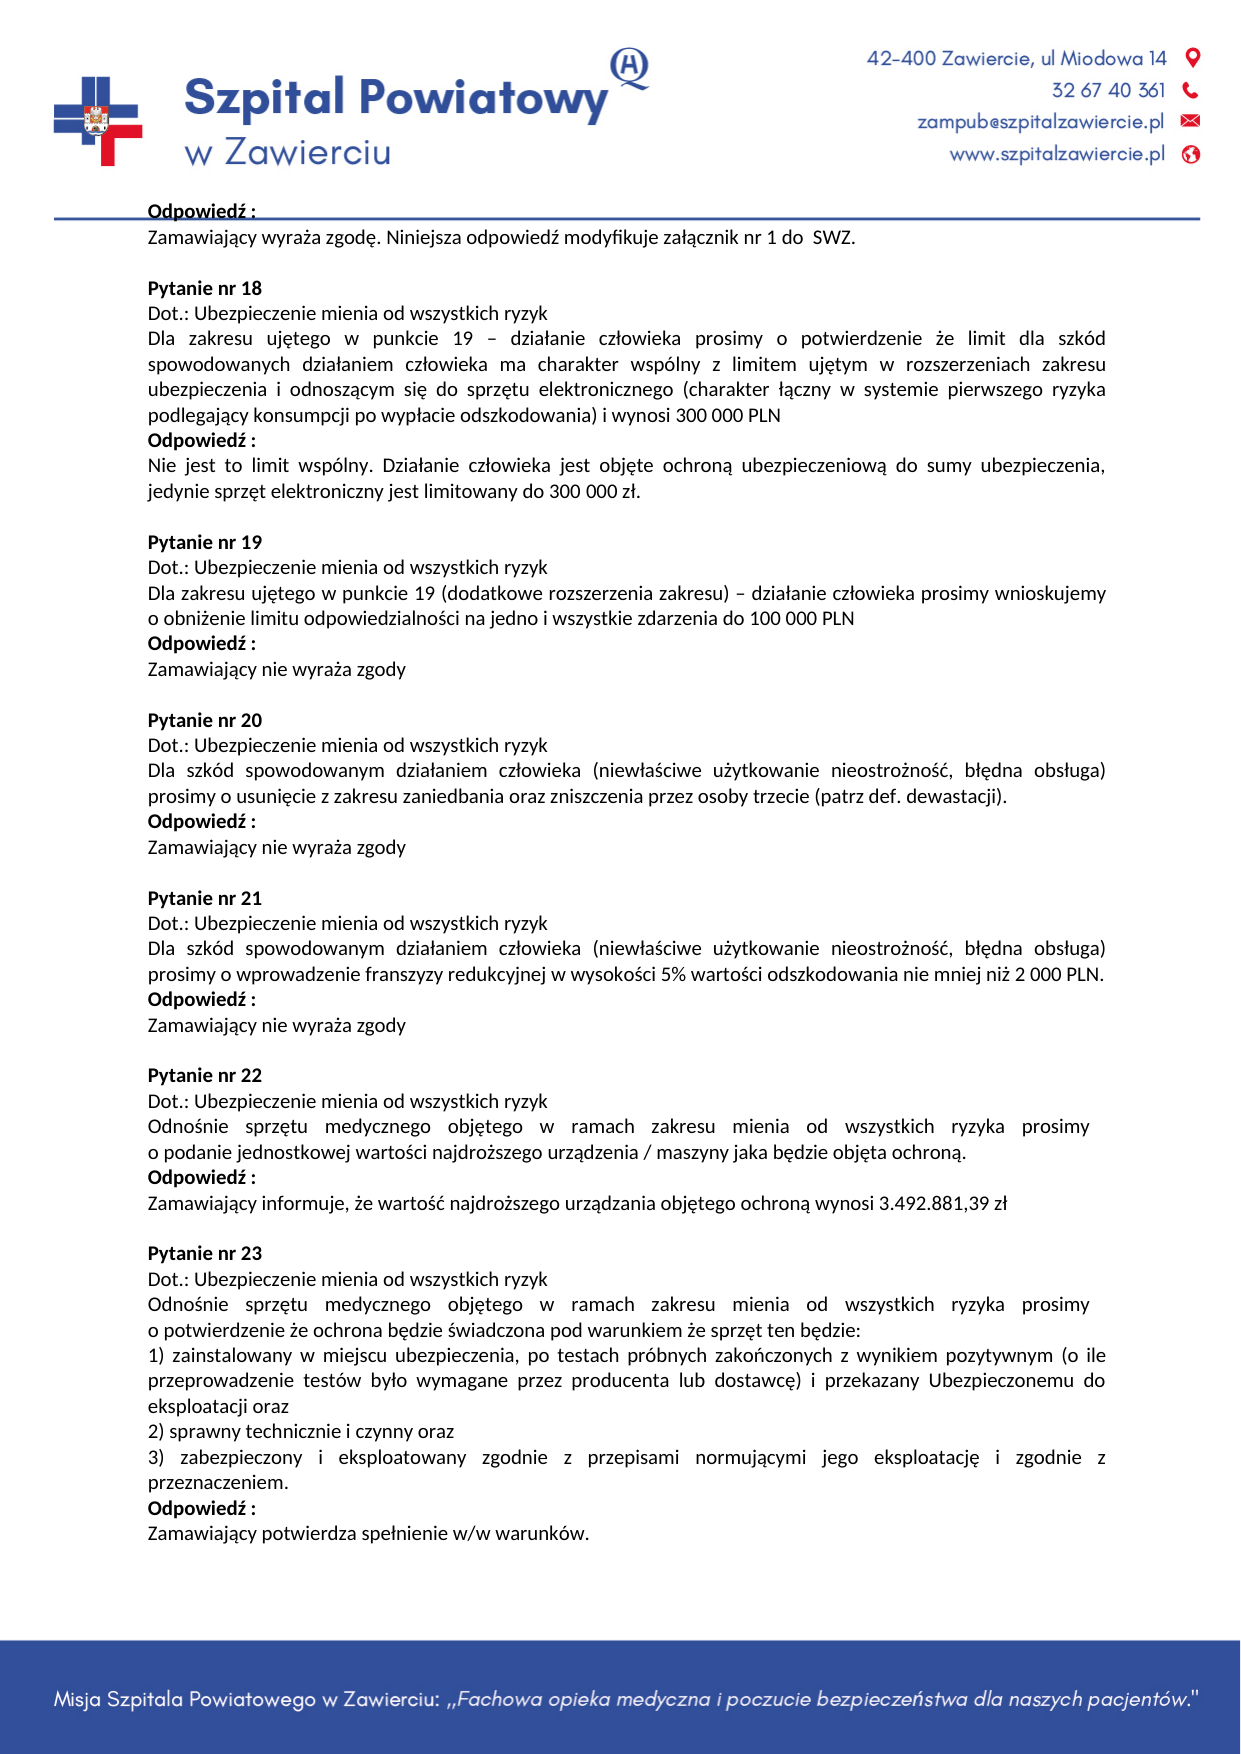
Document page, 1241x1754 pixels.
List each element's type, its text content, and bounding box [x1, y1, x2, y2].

text 3) zabezpieczony i eksploatowany zgodnie z przepisami normującymi jego eksploatację i zgodnie z przeznaczeniem. [148, 1444, 1107, 1495]
text Dot.: Ubezpieczenie mienia od wszystkich ryzyk [148, 1088, 1107, 1113]
text Dot.: Ubezpieczenie mienia od wszystkich ryzyk [148, 732, 1107, 758]
text Pytanie nr 23 [148, 1241, 1107, 1266]
text Pytanie nr 22 [148, 1063, 1107, 1088]
text 1) zainstalowany w miejscu ubezpieczenia, po testach próbnych zakończonych z wynikiem pozytywnym (o ile przeprowadzenie testów było wymagane przez producenta lub dostawcę) i przekazany Ubezpieczonemu do eksploatacji oraz [148, 1342, 1107, 1418]
text Odpowiedź : [148, 427, 1107, 453]
text Odpowiedź : [148, 808, 1107, 834]
text Odpowiedź : [148, 198, 1107, 224]
text Zamawiający nie wyraża zgody [148, 656, 1107, 681]
text Pytanie nr 21 [148, 885, 1107, 910]
text Nie jest to limit wspólny. Działanie człowieka jest objęte ochroną ubezpieczeniową do sumy ubezpieczenia, jedynie sprzęt elektroniczny jest limitowany do 300 000 zł. [148, 453, 1107, 503]
text Pytanie nr 19 [148, 529, 1107, 554]
picture [0, 0, 1241, 1754]
text Odpowiedź : [148, 1495, 1107, 1520]
text Odnośnie sprzętu medycznego objętego w ramach zakresu mienia od wszystkich ryzyka prosimy o podanie jednostkowej wartości najdroższego urządzenia / maszyny jaka będzie objęta ochroną. [148, 1113, 1107, 1164]
text Odpowiedź : [148, 631, 1107, 656]
text Odnośnie sprzętu medycznego objętego w ramach zakresu mienia od wszystkich ryzyka prosimy o potwierdzenie że ochrona będzie świadczona pod warunkiem że sprzęt ten będzie: [148, 1291, 1107, 1342]
text Pytanie nr 18 [148, 275, 1107, 300]
text Dla szkód spowodowanym działaniem człowieka (niewłaściwe użytkowanie nieostrożność, błędna obsługa) prosimy o wprowadzenie franszyzy redukcyjnej w wysokości 5% wartości odszkodowania nie mniej niż 2 000 PLN. [148, 936, 1107, 986]
text Pytanie nr 20 [148, 707, 1107, 732]
text Dla zakresu ujętego w punkcie 19 (dodatkowe rozszerzenia zakresu) – działanie człowieka prosimy wnioskujemy o obniżenie limitu odpowiedzialności na jedno i wszystkie zdarzenia do 100 000 PLN [148, 580, 1107, 631]
text Dot.: Ubezpieczenie mienia od wszystkich ryzyk [148, 300, 1107, 326]
text Zamawiający potwierdza spełnienie w/w warunków. [148, 1520, 1107, 1546]
text 2) sprawny technicznie i czynny oraz [148, 1418, 1107, 1444]
text Zamawiający wyraża zgodę. Niniejsza odpowiedź modyfikuje załącznik nr 1 do SWZ. [148, 224, 1107, 249]
text Zamawiający nie wyraża zgody [148, 1012, 1107, 1037]
text Dla zakresu ujętego w punkcie 19 – działanie człowieka prosimy o potwierdzenie że limit dla szkód spowodowanych działaniem człowieka ma charakter wspólny z limitem ujętym w rozszerzeniach zakresu ubezpieczenia i odnoszącym się do sprzętu elektronicznego (charakter łączny w systemie pierwszego ryzyka podlegający konsumpcji po wypłacie odszkodowania) i wynosi 300 000 PLN [148, 326, 1107, 427]
text Odpowiedź : [148, 986, 1107, 1012]
text Dot.: Ubezpieczenie mienia od wszystkich ryzyk [148, 554, 1107, 580]
text Zamawiający informuje, że wartość najdroższego urządzania objętego ochroną wynosi 3.492.881,39 zł [148, 1190, 1107, 1215]
text Dot.: Ubezpieczenie mienia od wszystkich ryzyk [148, 910, 1107, 936]
text Dla szkód spowodowanym działaniem człowieka (niewłaściwe użytkowanie nieostrożność, błędna obsługa) prosimy o usunięcie z zakresu zaniedbania oraz zniszczenia przez osoby trzecie (patrz def. dewastacji). [148, 758, 1107, 808]
text Dot.: Ubezpieczenie mienia od wszystkich ryzyk [148, 1266, 1107, 1291]
text Odpowiedź : [148, 1164, 1107, 1190]
text Zamawiający nie wyraża zgody [148, 834, 1107, 859]
